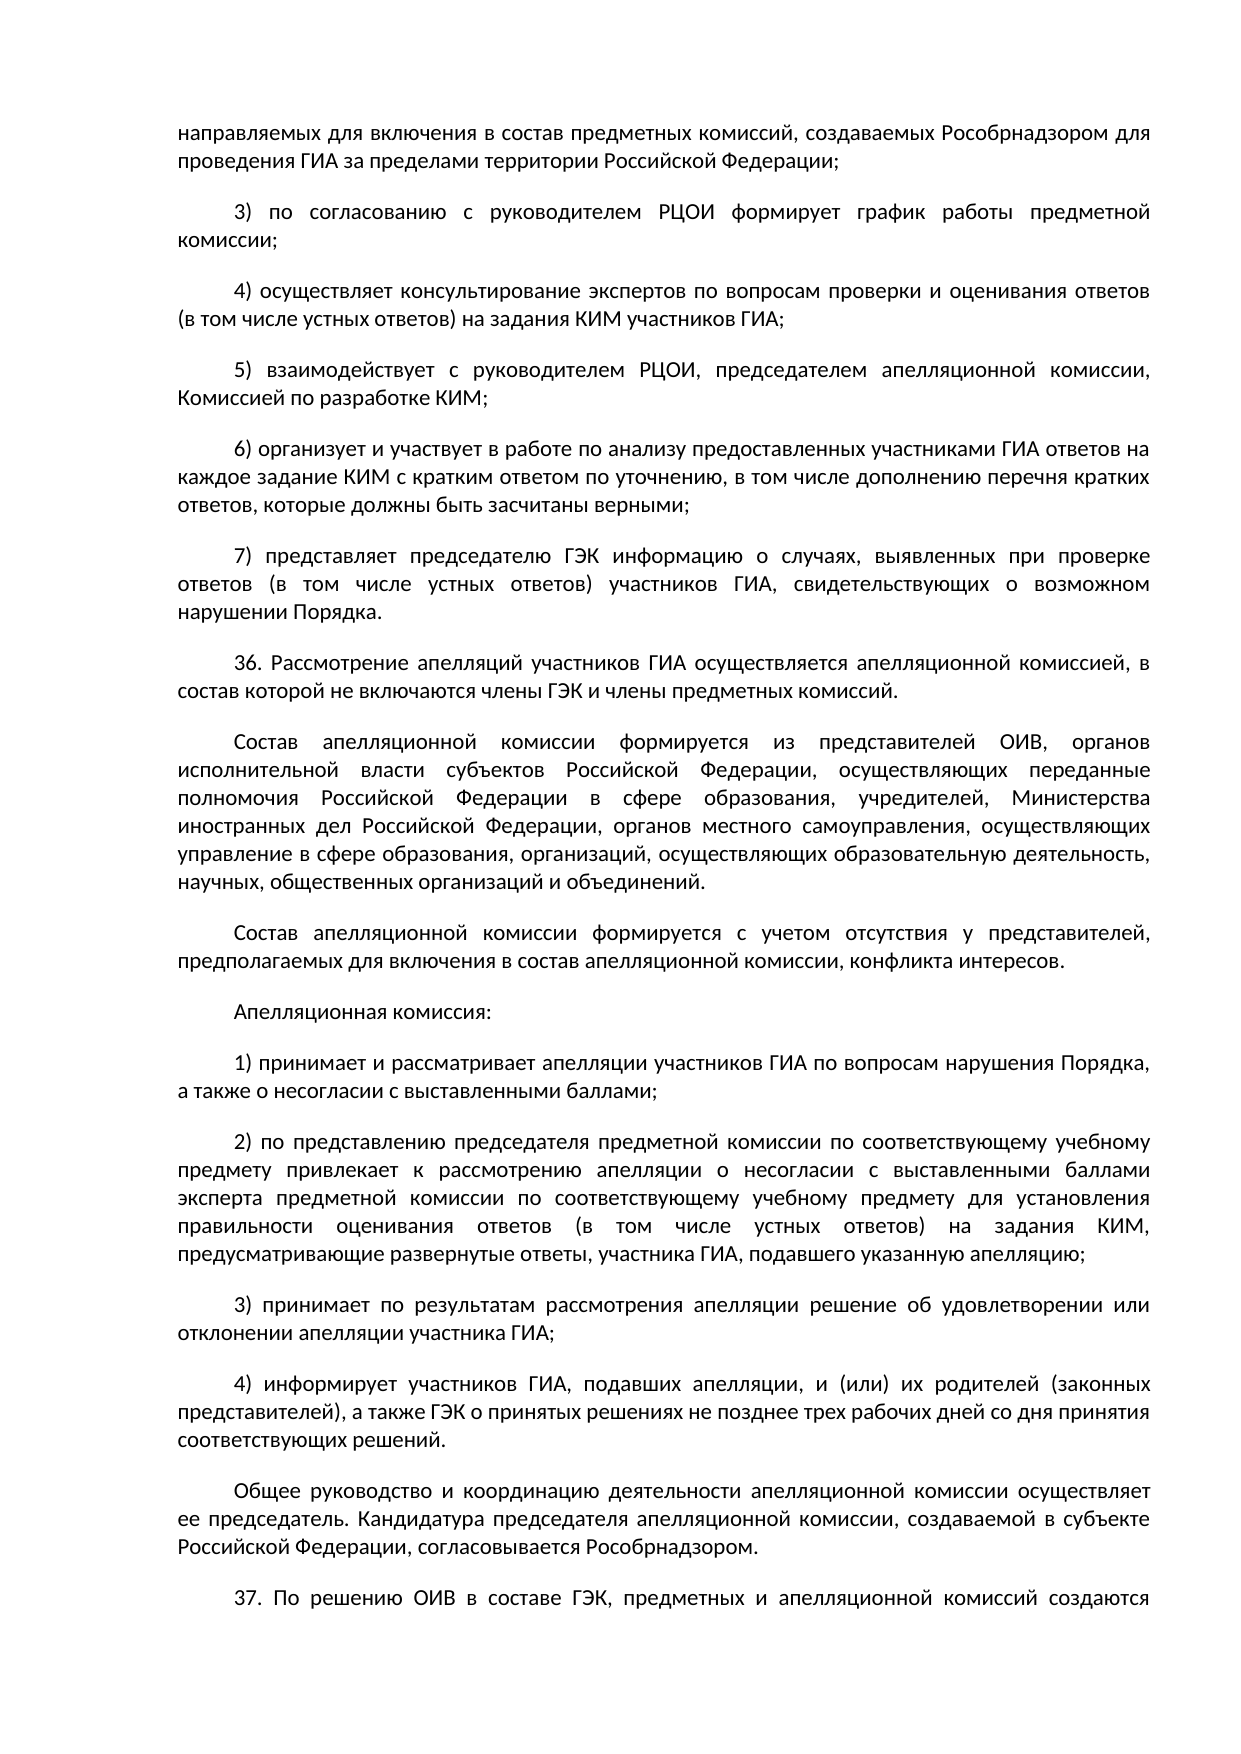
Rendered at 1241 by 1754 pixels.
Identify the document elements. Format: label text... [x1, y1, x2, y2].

text 36. Рассмотрение апелляций участников ГИА осуществляется апелляционной комиссией, в состав которой не включаются члены ГЭК и члены предметных комиссий. [177, 648, 1152, 704]
text 3) по согласованию с руководителем РЦОИ формирует график работы предметной комиссии; [177, 197, 1152, 253]
text 4) информирует участников ГИА, подавших апелляции, и (или) их родителей (законных представителей), а также ГЭК о принятых решениях не позднее трех рабочих дней со дня принятия соответствующих решений. [177, 1369, 1152, 1453]
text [177, 118, 1152, 174]
text Состав апелляционной комиссии формируется из представителей ОИВ, органов исполнительной власти субъектов Российской Федерации, осуществляющих переданные полномочия Российской Федерации в сфере образования, учредителей, Министерства иностранных дел Российской Федерации, органов местного самоуправления, осуществляющих управление в сфере образования, организаций, осуществляющих образовательную деятельность, научных, общественных организаций и объединений. [177, 727, 1152, 895]
text 6) организует и участвует в работе по анализу предоставленных участниками ГИА ответов на каждое задание КИМ с кратким ответом по уточнению, в том числе дополнению перечня кратких ответов, которые должны быть засчитаны верными; [177, 434, 1152, 518]
text Апелляционная комиссия: [177, 997, 1152, 1025]
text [177, 1583, 1152, 1611]
text 4) осуществляет консультирование экспертов по вопросам проверки и оценивания ответов (в том числе устных ответов) на задания КИМ участников ГИА; [177, 276, 1152, 332]
text 5) взаимодействует с руководителем РЦОИ, председателем апелляционной комиссии, Комиссией по разработке КИМ; [177, 355, 1152, 411]
text 2) по представлению председателя предметной комиссии по соответствующему учебному предмету привлекает к рассмотрению апелляции о несогласии с выставленными баллами эксперта предметной комиссии по соответствующему учебному предмету для установления правильности оценивания ответов (в том числе устных ответов) на задания КИМ, предусматривающие развернутые ответы, участника ГИА, подавшего указанную апелляцию; [177, 1127, 1152, 1267]
text 7) представляет председателю ГЭК информацию о случаях, выявленных при проверке ответов (в том числе устных ответов) участников ГИА, свидетельствующих о возможном нарушении Порядка. [177, 541, 1152, 625]
text 1) принимает и рассматривает апелляции участников ГИА по вопросам нарушения Порядка, а также о несогласии с выставленными баллами; [177, 1048, 1152, 1104]
text 3) принимает по результатам рассмотрения апелляции решение об удовлетворении или отклонении апелляции участника ГИА; [177, 1290, 1152, 1346]
text Общее руководство и координацию деятельности апелляционной комиссии осуществляет ее председатель. Кандидатура председателя апелляционной комиссии, создаваемой в субъекте Российской Федерации, согласовывается Рособрнадзором. [177, 1476, 1152, 1560]
text Состав апелляционной комиссии формируется с учетом отсутствия у представителей, предполагаемых для включения в состав апелляционной комиссии, конфликта интересов. [177, 918, 1152, 974]
